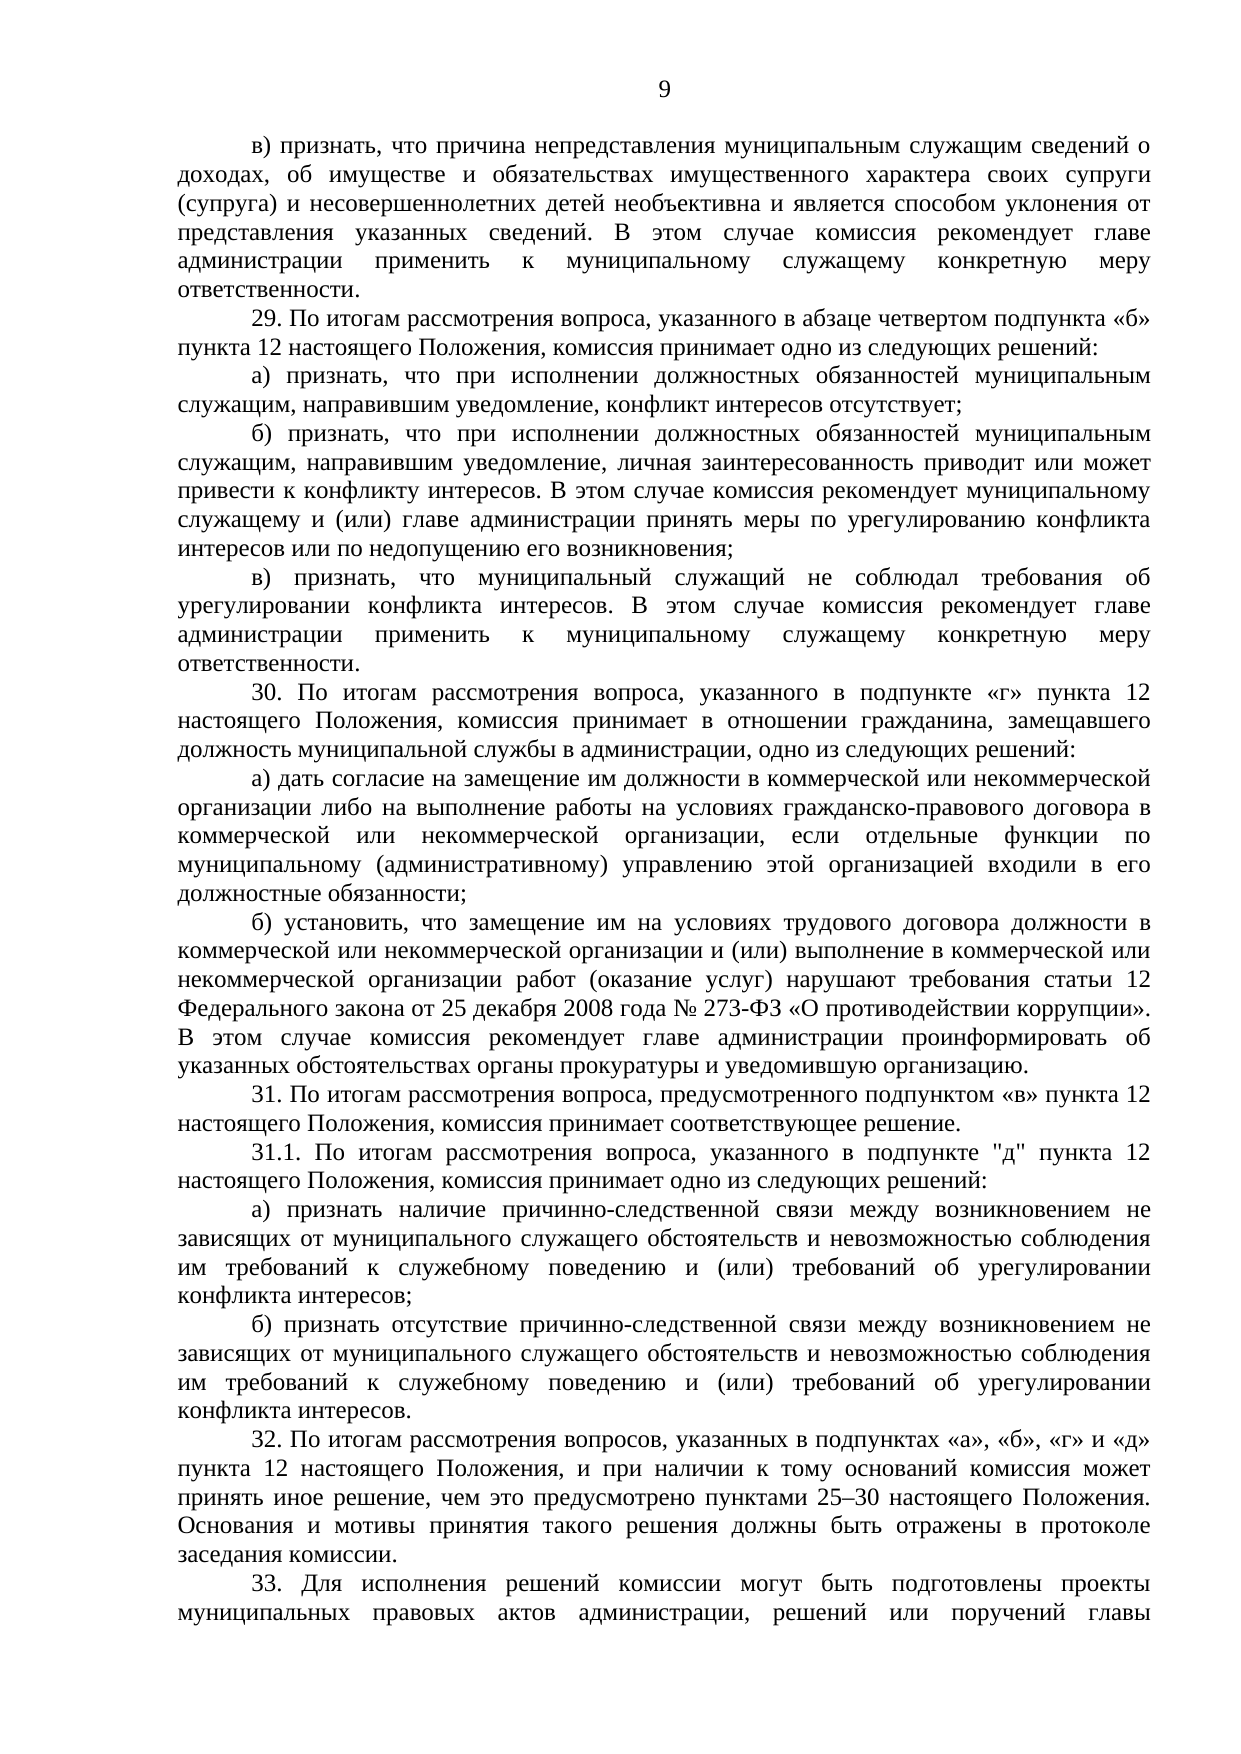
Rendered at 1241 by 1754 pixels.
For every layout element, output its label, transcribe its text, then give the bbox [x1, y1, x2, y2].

text а) признать, что при исполнении должностных обязанностей муниципальным служащим, направившим уведомление, конфликт интересов отсутствует; [177, 361, 1152, 418]
text б) признать, что при исполнении должностных обязанностей муниципальным служащим, направившим уведомление, личная заинтересованность приводит или может привести к конфликту интересов. В этом случае комиссия рекомендует муниципальному служащему и (или) главе администрации принять меры по урегулированию конфликта интересов или по недопущению его возникновения; [177, 418, 1152, 562]
text 32. По итогам рассмотрения вопросов, указанных в подпунктах «а», «б», «г» и «д» пункта 12 настоящего Положения, и при наличии к тому оснований комиссия может принять иное решение, чем это предусмотрено пунктами 25–30 настоящего Положения. Основания и мотивы принятия такого решения должны быть отражены в протоколе заседания комиссии. [177, 1424, 1152, 1568]
text в) признать, что причина непредставления муниципальным служащим сведений о доходах, об имуществе и обязательствах имущественного характера своих супруги (супруга) и несовершеннолетних детей необъективна и является способом уклонения от представления указанных сведений. В этом случае комиссия рекомендует главе администрации применить к муниципальному служащему конкретную меру ответственности. [177, 131, 1152, 303]
text а) признать наличие причинно-следственной связи между возникновением не зависящих от муниципального служащего обстоятельств и невозможностью соблюдения им требований к служебному поведению и (или) требований об урегулировании конфликта интересов; [177, 1194, 1152, 1309]
text 31.1. По итогам рассмотрения вопроса, указанного в подпункте "д" пункта 12 настоящего Положения, комиссия принимает одно из следующих решений: [177, 1137, 1152, 1194]
text б) признать отсутствие причинно-следственной связи между возникновением не зависящих от муниципального служащего обстоятельств и невозможностью соблюдения им требований к служебному поведению и (или) требований об урегулировании конфликта интересов. [177, 1309, 1152, 1424]
text в) признать, что муниципальный служащий не соблюдал требования об урегулировании конфликта интересов. В этом случае комиссия рекомендует главе администрации применить к муниципальному служащему конкретную меру ответственности. [177, 562, 1152, 677]
text б) установить, что замещение им на условиях трудового договора должности в коммерческой или некоммерческой организации и (или) выполнение в коммерческой или некоммерческой организации работ (оказание услуг) нарушают требования статьи 12 Федерального закона от 25 декабря 2008 года № 273-ФЗ «О противодействии коррупции». В этом случае комиссия рекомендует главе администрации проинформировать об указанных обстоятельствах органы прокуратуры и уведомившую организацию. [177, 907, 1152, 1079]
text а) дать согласие на замещение им должности в коммерческой или некоммерческой организации либо на выполнение работы на условиях гражданско-правового договора в коммерческой или некоммерческой организации, если отдельные функции по муниципальному (административному) управлению этой организацией входили в его должностные обязанности; [177, 763, 1152, 907]
text 29. По итогам рассмотрения вопроса, указанного в абзаце четвертом подпункта «б» пункта 12 настоящего Положения, комиссия принимает одно из следующих решений: [177, 303, 1152, 361]
text 31. По итогам рассмотрения вопроса, предусмотренного подпунктом «в» пункта 12 настоящего Положения, комиссия принимает соответствующее решение. [177, 1079, 1152, 1137]
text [177, 1568, 1152, 1626]
text 30. По итогам рассмотрения вопроса, указанного в подпункте «г» пункта 12 настоящего Положения, комиссия принимает в отношении гражданина, замещавшего должность муниципальной службы в администрации, одно из следующих решений: [177, 677, 1152, 763]
